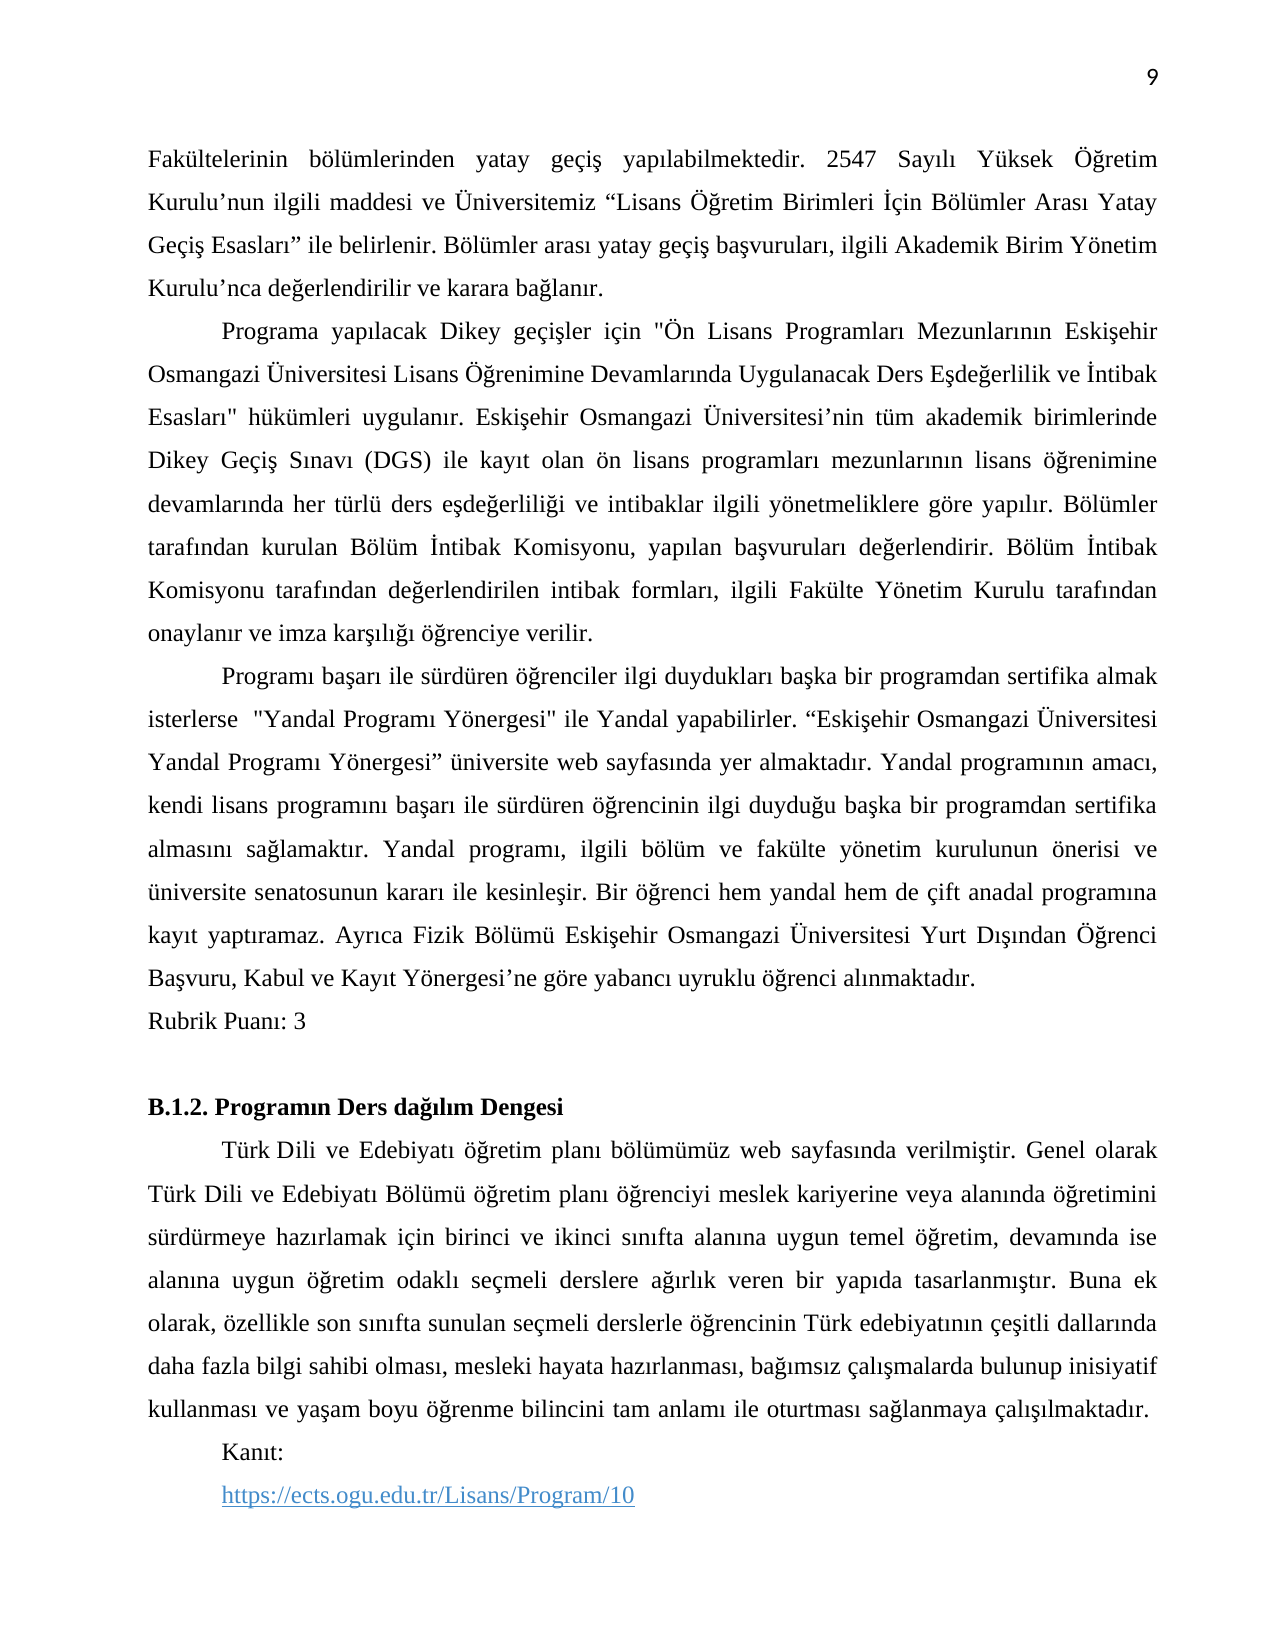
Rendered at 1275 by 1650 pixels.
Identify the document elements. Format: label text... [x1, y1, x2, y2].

subtitle Rubrik Puanı: 3 [148, 1006, 1152, 1035]
text https://ects.ogu.edu.tr/Lisans/Program/10 [148, 1481, 1158, 1509]
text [148, 144, 1158, 302]
text Türk D ili ve Edebiyatı öğretim planı bölümümüz web sayfasında verilmiştir. Genel olarak Türk Dili ve Edebiyatı Bölümü öğretim planı öğrenciyi meslek kariyerine veya alanında öğretimini sürdürmeye hazırlamak için birinci ve ikinci sınıfta alanına uygun temel öğretim, devamında ise alanına uygun öğretim odaklı seçmeli derslere ağırlık veren bir yapıda tasarlanmıştır. Buna ek olarak, özellikle son sınıfta sunulan seçmeli derslerle öğrencinin Türk edebiyatının çeşitli dallarında daha fazla bilgi sahibi olması, mesleki hayata hazırlanması, bağımsız çalışmalarda bulunup inisiyatif kullanması ve yaşam boyu öğrenme bilincini tam anlamı ile oturtması sağlanmaya çalışılmaktadır. Kanıt: [148, 1136, 1158, 1466]
text Programı başarı ile sürdüren öğrenciler ilgi duydukları başka bir programdan sertifika almak isterlerse "Yandal Programı Yönergesi" ile Yandal yapabilirler. “Eskişehir Osmangazi Üniversitesi Yandal Programı Yönergesi” üniversite web sayfasında yer almaktadır. Yandal programının amacı, kendi lisans programını başarı ile sürdüren öğrencinin ilgi duyduğu başka bir programdan sertifika almasını sağlamaktır. Yandal programı, ilgili bölüm ve fakülte yönetim kurulunun önerisi ve üniversite senatosunun kararı ile kesinleşir. Bir öğrenci hem yandal hem de çift anadal programına kayıt yaptıramaz. Ayrıca Fizik Bölümü Eskişehir Osmangazi Üniversitesi Yurt Dışından Öğrenci Başvuru, Kabul ve Kayıt Yönergesi’ne göre yabancı uyruklu öğrenci alınmaktadır. [148, 661, 1158, 992]
text Programa yapılacak Dikey geçişler için "Ön Lisans Programları Mezunlarının Eskişehir Osmangazi Üniversitesi Lisans Öğrenimine Devamlarında Uygulanacak Ders Eşdeğerlilik ve İntibak Esasları" hükümleri uygulanır. Eskişehir Osmangazi Üniversitesi’nin tüm akademik birimlerinde Dikey Geçiş Sınavı (DGS) ile kayıt olan ön lisans programları mezunlarının lisans öğrenimine devamlarında her türlü ders eşdeğerliliği ve intibaklar ilgili yönetmeliklere göre yapılır. Bölümler tarafından kurulan Bölüm İntibak Komisyonu, yapılan başvuruları değerlendirir. Bölüm İntibak Komisyonu tarafından değerlendirilen intibak formları, ilgili Fakülte Yönetim Kurulu tarafından onaylanır ve imza karşılığı öğrenciye verilir. [148, 316, 1158, 647]
text B.1.2. Programın Ders dağılım Dengesi [148, 1092, 1158, 1121]
